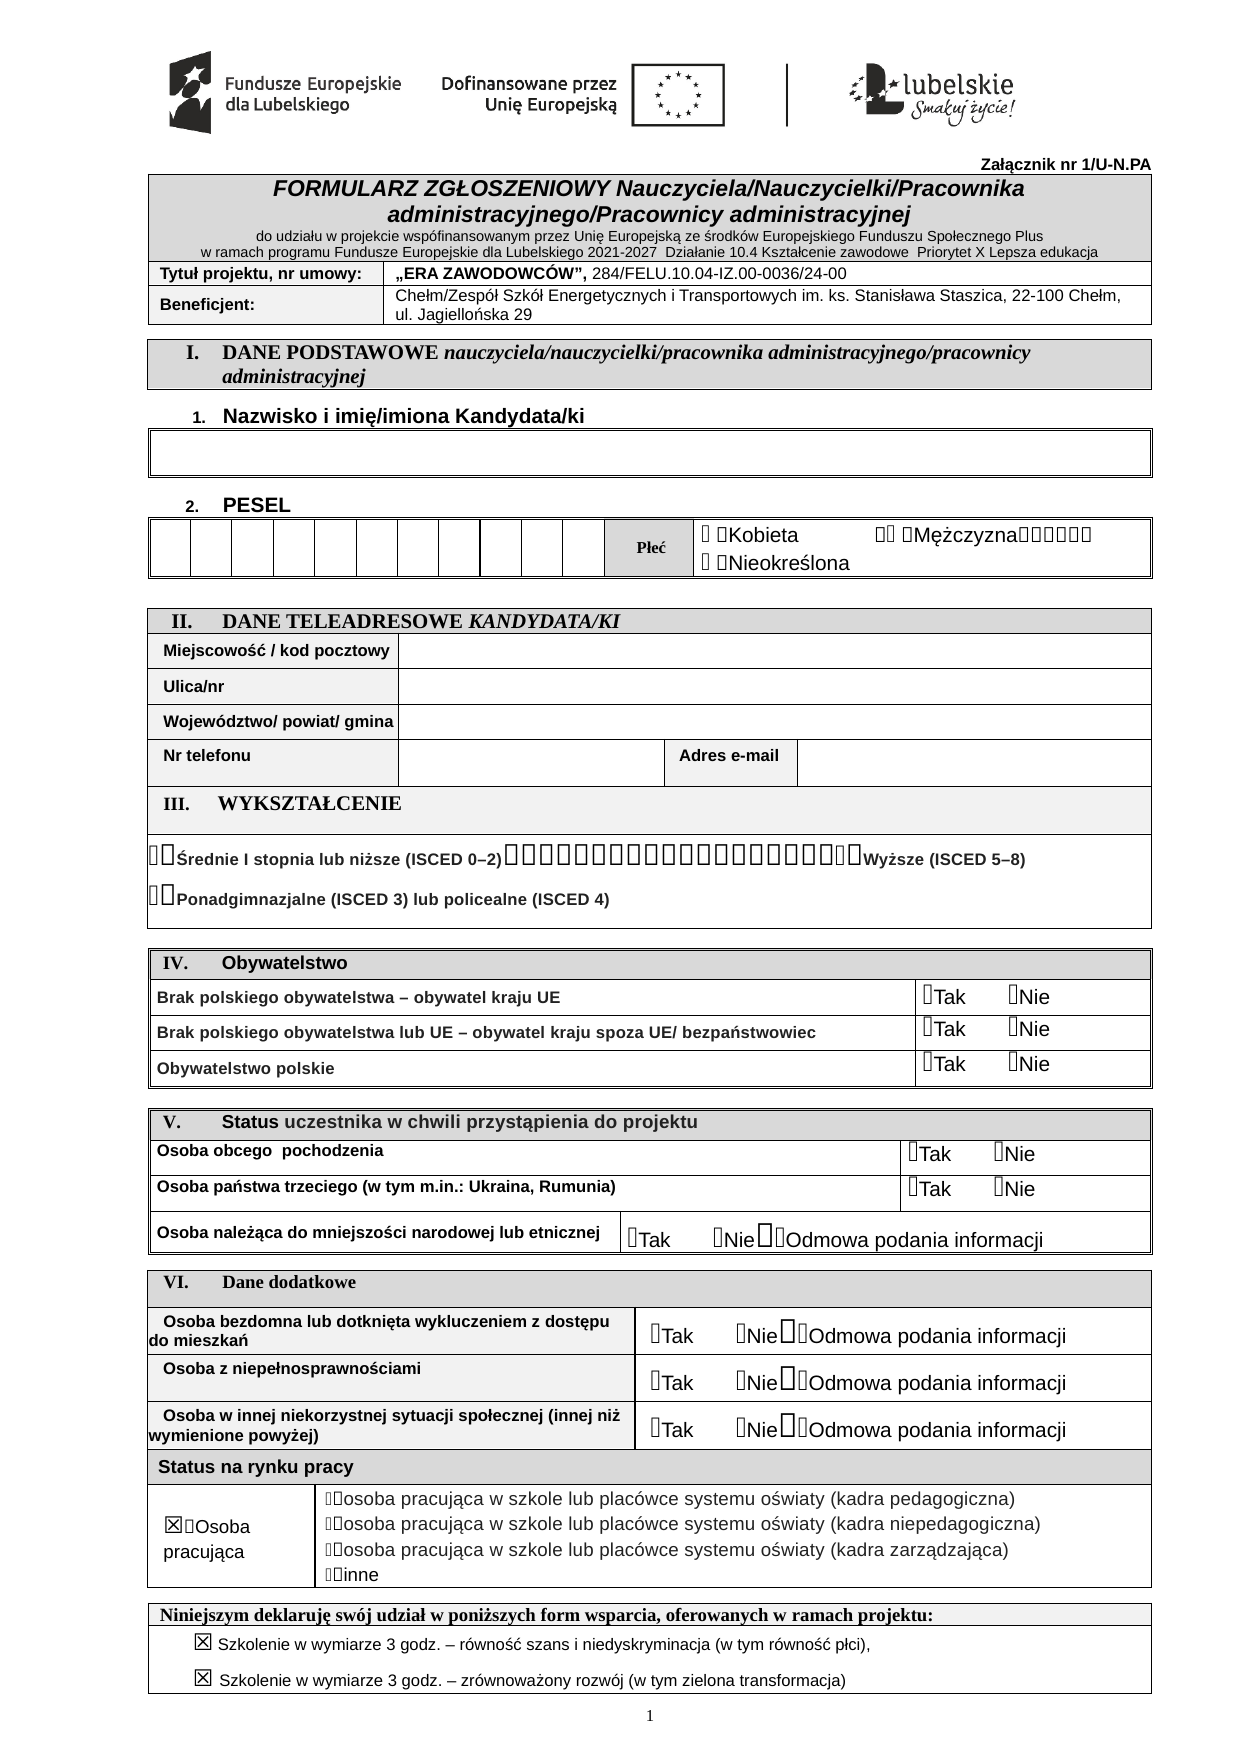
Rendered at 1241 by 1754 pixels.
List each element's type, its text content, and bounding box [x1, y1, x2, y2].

table_cell [399, 705, 1151, 739]
table_header Dane teleadresowe KANDYDATA/KI [148, 609, 1151, 633]
table_header [191, 520, 231, 576]
table_cell Osoba obcego pochodzenia [151, 1141, 900, 1175]
table_header Obywatelstwo [151, 951, 1150, 979]
table_cell Beneficjent: [149, 286, 383, 324]
table_cell Osoba należąca do mniejszości narodowej lub etnicznej [151, 1212, 620, 1252]
table_header [522, 520, 562, 576]
table_cell Osoba z niepełnosprawnościami [148, 1355, 634, 1401]
table_header [232, 520, 273, 576]
table_header Kobieta  Mężczyzna Nieokreślona [694, 520, 1150, 576]
table_cell Osoba bezdomna lub dotknięta wykluczeniem z dostępu do mieszkań [148, 1308, 634, 1354]
table_header [274, 520, 314, 576]
table_cell Tak Nie [916, 980, 1150, 1015]
table_cell Status na rynku pracy [148, 1450, 1151, 1484]
table_cell Osoba państwa trzeciego (w tym m.in.: Ukraina, Rumunia) [151, 1176, 900, 1211]
table_cell ☒Osoba pracująca [148, 1485, 314, 1587]
table_header Dane podstawowe nauczyciela/nauczycielki/pracownika administracyjnego/pracownicy administracyjnej [148, 340, 1151, 388]
table_cell Tytuł projektu, nr umowy: [149, 262, 383, 284]
table_cell Adres e-mail [665, 740, 797, 786]
table_cell [399, 669, 1151, 703]
table_cell Osoba w innej niekorzystnej sytuacji społecznej (innej niż wymienione powyżej) [148, 1402, 634, 1448]
table_cell Obywatelstwo polskie [151, 1051, 915, 1086]
table_cell [399, 634, 1151, 668]
table_cell ☒ Szkolenie w wymiarze 3 godz. – równość szans i niedyskryminacja (w tym równość płci), ☒ Szkolenie w wymiarze 3 godz. – zrównoważony rozwój (w tym zielona transformacja) [149, 1626, 1151, 1693]
table_cell Tak Nie [901, 1176, 1150, 1211]
table_cell Chełm/Zespół Szkół Energetycznych i Transportowych im. ks. Stanisława Staszica, 22-100 Chełm, ul. Jagiellońska 29 [384, 286, 1151, 324]
table_cell [399, 740, 664, 786]
table_header Status uczestnika w chwili przystąpienia do projektu [151, 1111, 1150, 1140]
table_cell Tak NieOdmowa podania informacji [621, 1212, 1150, 1252]
table_header [357, 520, 397, 576]
table_cell Brak polskiego obywatelstwa – obywatel kraju UE [151, 980, 915, 1015]
table_header [563, 520, 604, 576]
table_header FORMULARZ ZGŁOSZENIOWY Nauczyciela/Nauczycielki/Pracownika administracyjnego/Pracownicy administracyjnej do udziału w projekcie wspófinansowanym przez Unię Europejską ze środków Europejskiego Funduszu Społecznego Plus w ramach programu Fundusze Europejskie dla Lubelskiego 2021-2027 Działanie 10.4 Kształcenie zawodowe Priorytet X Lepsza edukacja [149, 175, 1151, 261]
table_cell Tak Nie [916, 1016, 1150, 1050]
list Nazwisko i imię/imiona Kandydata/ki [192, 404, 1152, 428]
table_cell Średnie I stopnia lub niższe (ISCED 0–2)Wyższe (ISCED 5–8) Ponadgimnazjalne (ISCED 3) lub policealne (ISCED 4) [148, 835, 1151, 928]
table_cell Tak NieOdmowa podania informacji [636, 1308, 1151, 1354]
table_cell Nr telefonu [148, 740, 398, 786]
table_cell „ERA ZAWODOWCÓW”, 284/FELU.10.04-IZ.00-0036/24-00 [384, 262, 1151, 284]
list PESEL [185, 493, 1211, 517]
table_cell Brak polskiego obywatelstwa lub UE – obywatel kraju spoza UE/ bezpaństwowiec [151, 1016, 915, 1050]
table_cell [798, 740, 1151, 786]
table_header [315, 520, 356, 576]
table_header [151, 431, 1150, 475]
table_header [439, 520, 479, 576]
table_header [481, 520, 521, 576]
table_cell Ulica/nr [148, 669, 398, 703]
text Załącznik nr 1/U-N.PA [148, 154, 1152, 173]
table_cell Tak Nie [916, 1051, 1150, 1086]
table_cell wykształcenie [148, 787, 1151, 833]
table_cell Tak Nie [901, 1141, 1150, 1175]
picture [147, 29, 1035, 155]
table_header Niniejszym deklaruję swój udział w poniższych form wsparcia, oferowanych w ramach projektu: [149, 1604, 1151, 1625]
table_header Dane dodatkowe [148, 1271, 1151, 1307]
table_header Płeć [605, 520, 693, 576]
table_cell Województwo/ powiat/ gmina [148, 705, 398, 739]
table_header [398, 520, 438, 576]
table_cell Tak NieOdmowa podania informacji [636, 1402, 1151, 1448]
table_cell osoba pracująca w szkole lub placówce systemu oświaty (kadra pedagogiczna) osoba pracująca w szkole lub placówce systemu oświaty (kadra niepedagogiczna) osoba pracująca w szkole lub placówce systemu oświaty (kadra zarządzająca) inne [316, 1485, 1151, 1587]
table_header [151, 520, 190, 576]
table_cell Miejscowość / kod pocztowy [148, 634, 398, 668]
table_cell Tak NieOdmowa podania informacji [636, 1355, 1151, 1401]
